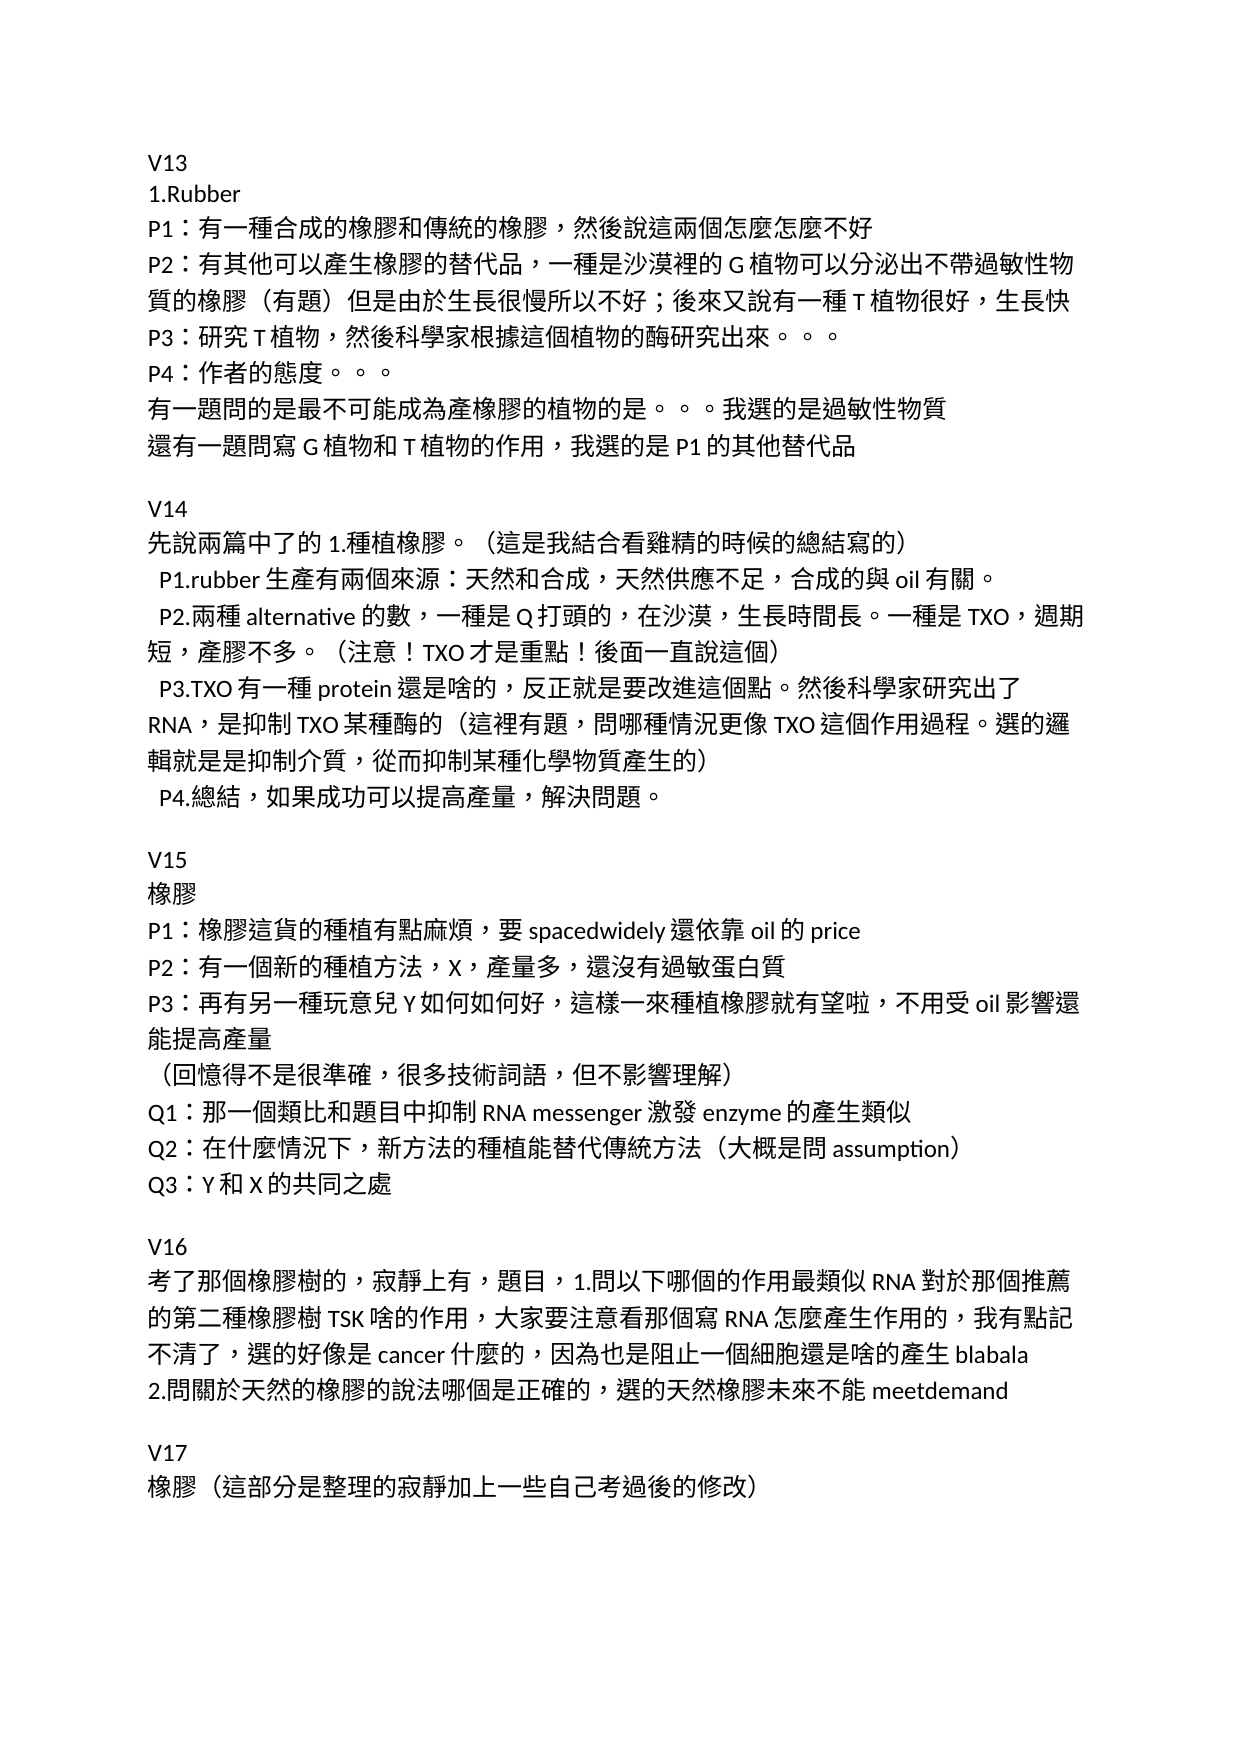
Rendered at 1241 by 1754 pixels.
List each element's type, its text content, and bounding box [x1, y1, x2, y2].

text V17 [148, 1437, 1093, 1468]
text Q3：Y和X的共同之處 [148, 1164, 1093, 1201]
text 1.Rubber [148, 178, 1093, 209]
text P2：有其他可以產生橡膠的替代品，一種是沙漠裡的G植物可以分泌出不帶過敏性物質的橡膠（有題）但是由於生長很慢所以不好；後來又說有一種T植物很好，生長快 [148, 245, 1093, 317]
text P1：有一種合成的橡膠和傳統的橡膠，然後說這兩個怎麼怎麼不好 [148, 209, 1093, 245]
text V14 [148, 493, 1093, 523]
text P2.兩種alternative的數，一種是Q打頭的，在沙漠，生長時間長。一種是TXO，週期短，產膠不多。（注意！TXO才是重點！後面一直說這個） [148, 596, 1093, 668]
text P4：作者的態度。。。 [148, 354, 1093, 390]
text （回憶得不是很準確，很多技術詞語，但不影響理解） [148, 1056, 1093, 1092]
text 橡膠 [148, 874, 1093, 911]
text V13 [148, 148, 1093, 178]
text V15 [148, 844, 1093, 874]
text P1.rubber生產有兩個來源：天然和合成，天然供應不足，合成的與oil有關。 [148, 560, 1093, 596]
text 有一題問的是最不可能成為產橡膠的植物的是。。。我選的是過敏性物質 [148, 390, 1093, 426]
text 先說兩篇中了的1.種植橡膠。（這是我結合看雞精的時候的總結寫的） [148, 523, 1093, 560]
text P3：研究T植物，然後科學家根據這個植物的酶研究出來。。。 [148, 317, 1093, 354]
text 2.問關於天然的橡膠的說法哪個是正確的，選的天然橡膠未來不能meetdemand [148, 1371, 1093, 1407]
text V16 [148, 1231, 1093, 1262]
text P1：橡膠這貨的種植有點麻煩，要spacedwidely還依靠oil的price [148, 911, 1093, 947]
text P2：有一個新的種植方法，X，產量多，還沒有過敏蛋白質 [148, 947, 1093, 983]
text 考了那個橡膠樹的，寂靜上有，題目，1.問以下哪個的作用最類似RNA對於那個推薦的第二種橡膠樹TSK啥的作用，大家要注意看那個寫RNA怎麼產生作用的，我有點記不清了，選的好像是cancer什麼的，因為也是阻止一個細胞還是啥的產生blabala [148, 1262, 1093, 1371]
text Q2：在什麼情況下，新方法的種植能替代傳統方法（大概是問assumption） [148, 1128, 1093, 1164]
text 橡膠（這部分是整理的寂靜加上一些自己考過後的修改） [148, 1468, 1093, 1504]
text 還有一題問寫G植物和T植物的作用，我選的是P1的其他替代品 [148, 426, 1093, 462]
text P3.TXO有一種protein還是啥的，反正就是要改進這個點。然後科學家研究出了RNA，是抑制TXO某種酶的（這裡有題，問哪種情況更像TXO這個作用過程。選的邏輯就是是抑制介質，從而抑制某種化學物質產生的） [148, 668, 1093, 777]
text P3：再有另一種玩意兒Y如何如何好，這樣一來種植橡膠就有望啦，不用受oil影響還能提高產量 [148, 983, 1093, 1056]
text P4.總結，如果成功可以提高產量，解決問題。 [148, 777, 1093, 813]
text Q1：那一個類比和題目中抑制RNA messenger激發enzyme的產生類似 [148, 1092, 1093, 1128]
